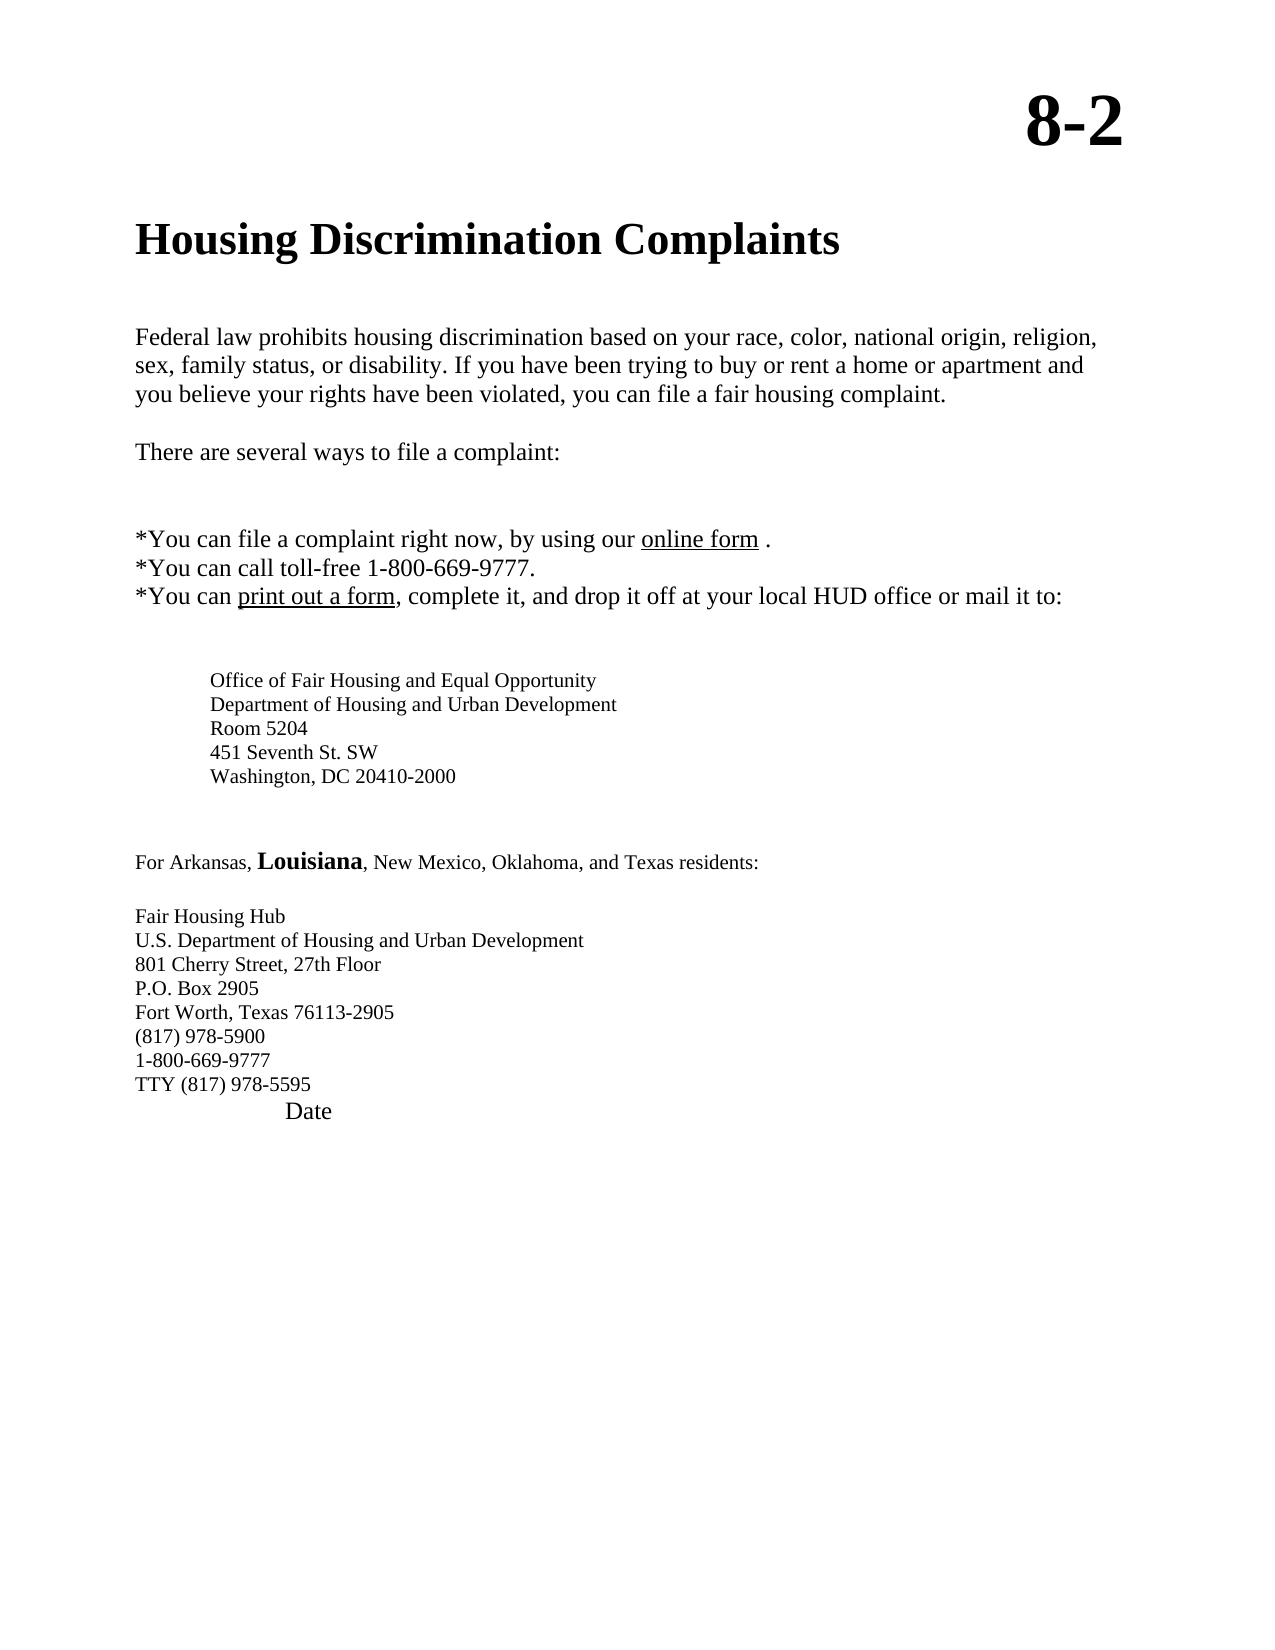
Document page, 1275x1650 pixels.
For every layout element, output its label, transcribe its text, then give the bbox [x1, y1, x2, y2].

text Date [135, 1096, 1125, 1125]
text *You can print out a form, complete it, and drop it off at your local HUD office or mail it to: [135, 581, 1125, 610]
text Fair Housing Hub Department of Housing and Urban Development , 27th Floor (817) 978-5900 1-800-669-9777 TTY (817) 978-5595 [135, 904, 1125, 1096]
text For , , , , and residents: [135, 846, 1125, 875]
text Office of Fair Housing and Equal Opportunity Department of Housing and Urban Development Room 5204 451 Seventh St. SW Washington, DC 20410-2000 [210, 668, 1050, 788]
text *You can file a complaint right now, by using our online form . [135, 524, 1125, 553]
text Federal law prohibits housing discrimination based on your race, color, national origin, religion, sex, family status, or disability. If you have been trying to buy or rent a home or apartment and you believe your rights have been violated, you can file a fair housing complaint. [135, 322, 1125, 408]
text *You can call toll-free 1-800-669-9777. [135, 553, 1125, 581]
text There are several ways to file a complaint: [135, 437, 1125, 466]
subtitle Housing Discrimination Complaints [135, 211, 1125, 264]
